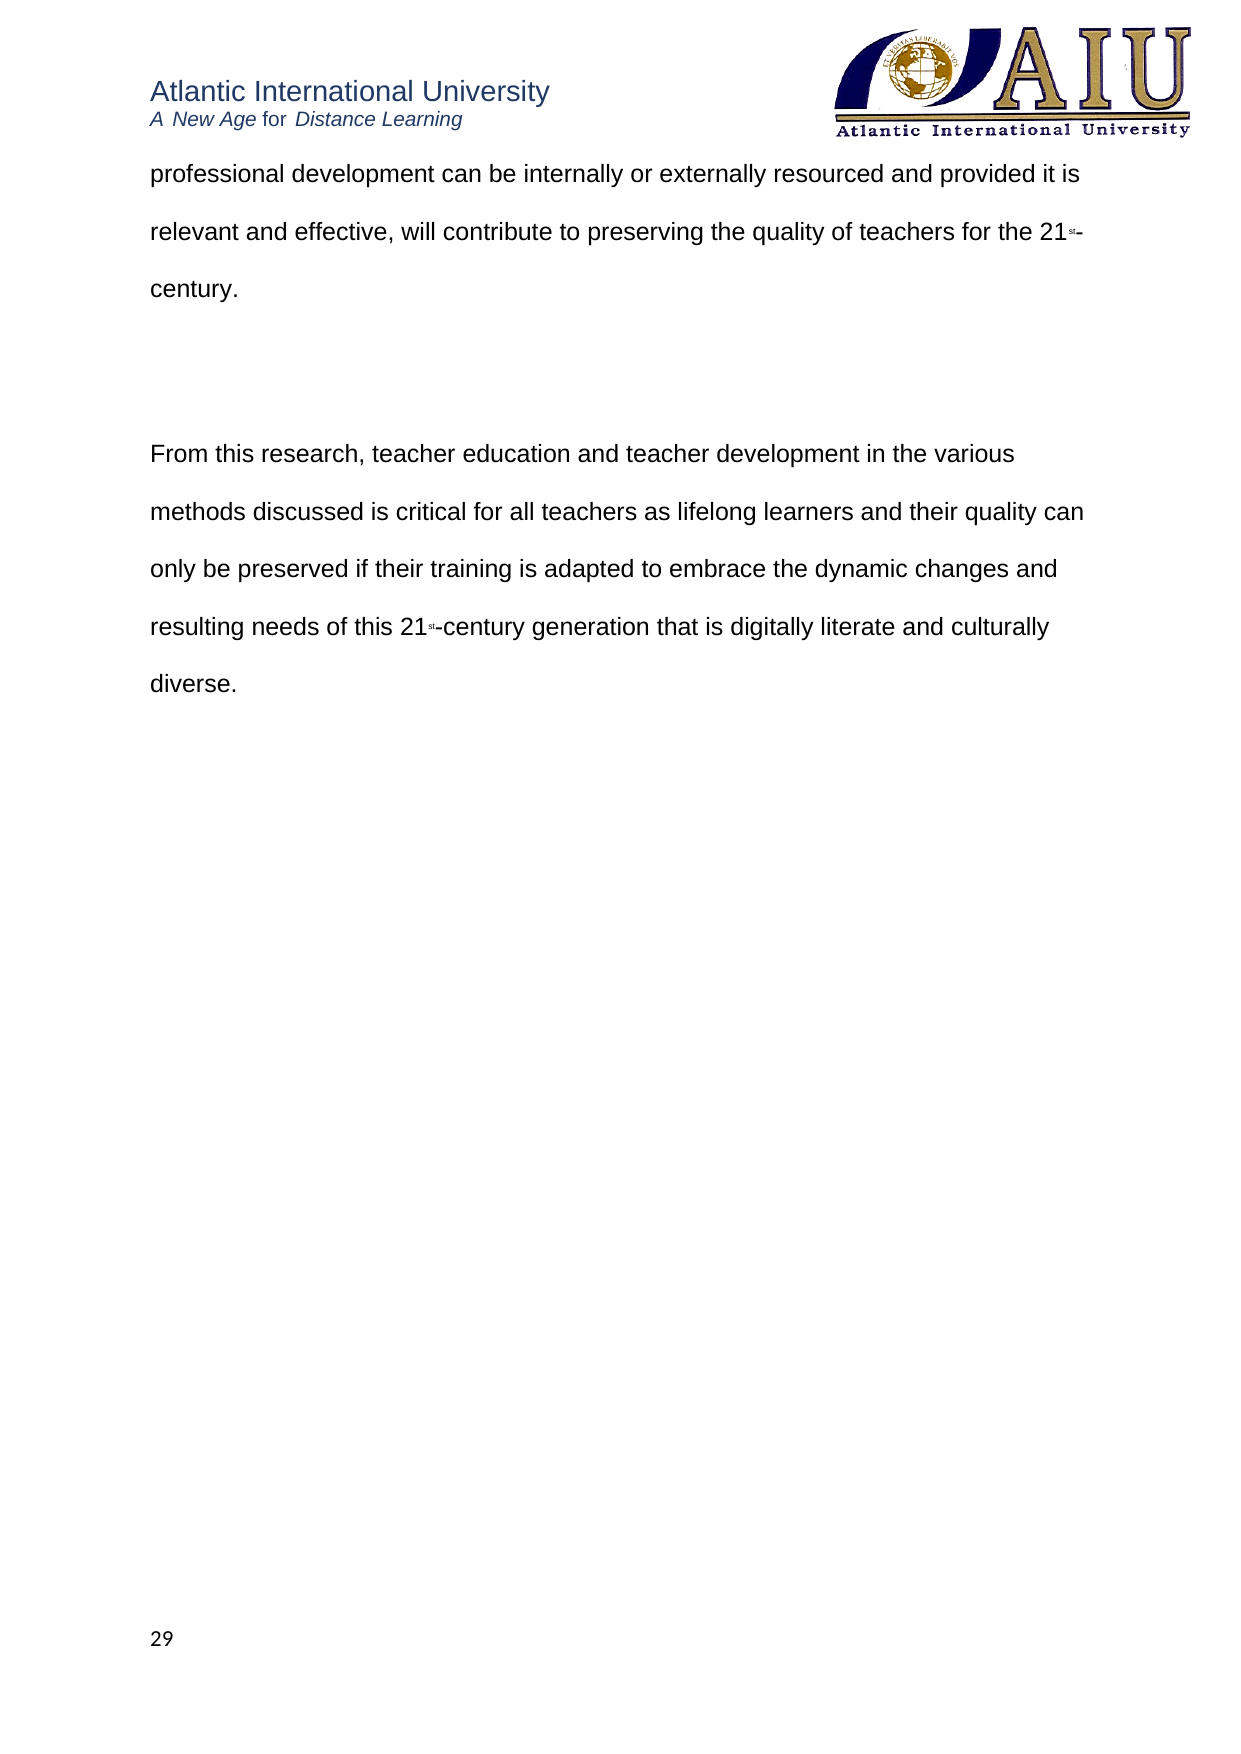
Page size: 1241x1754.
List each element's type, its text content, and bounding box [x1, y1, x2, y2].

text From this research, teacher education and teacher development in the various methods discussed is critical for all teachers as lifelong learners and their quality can only be preserved if their training is adapted to embrace the dynamic changes and resulting needs of this 21st-century generation that is digitally literate and culturally diverse. [150, 439, 1090, 698]
picture [831, 24, 1194, 141]
